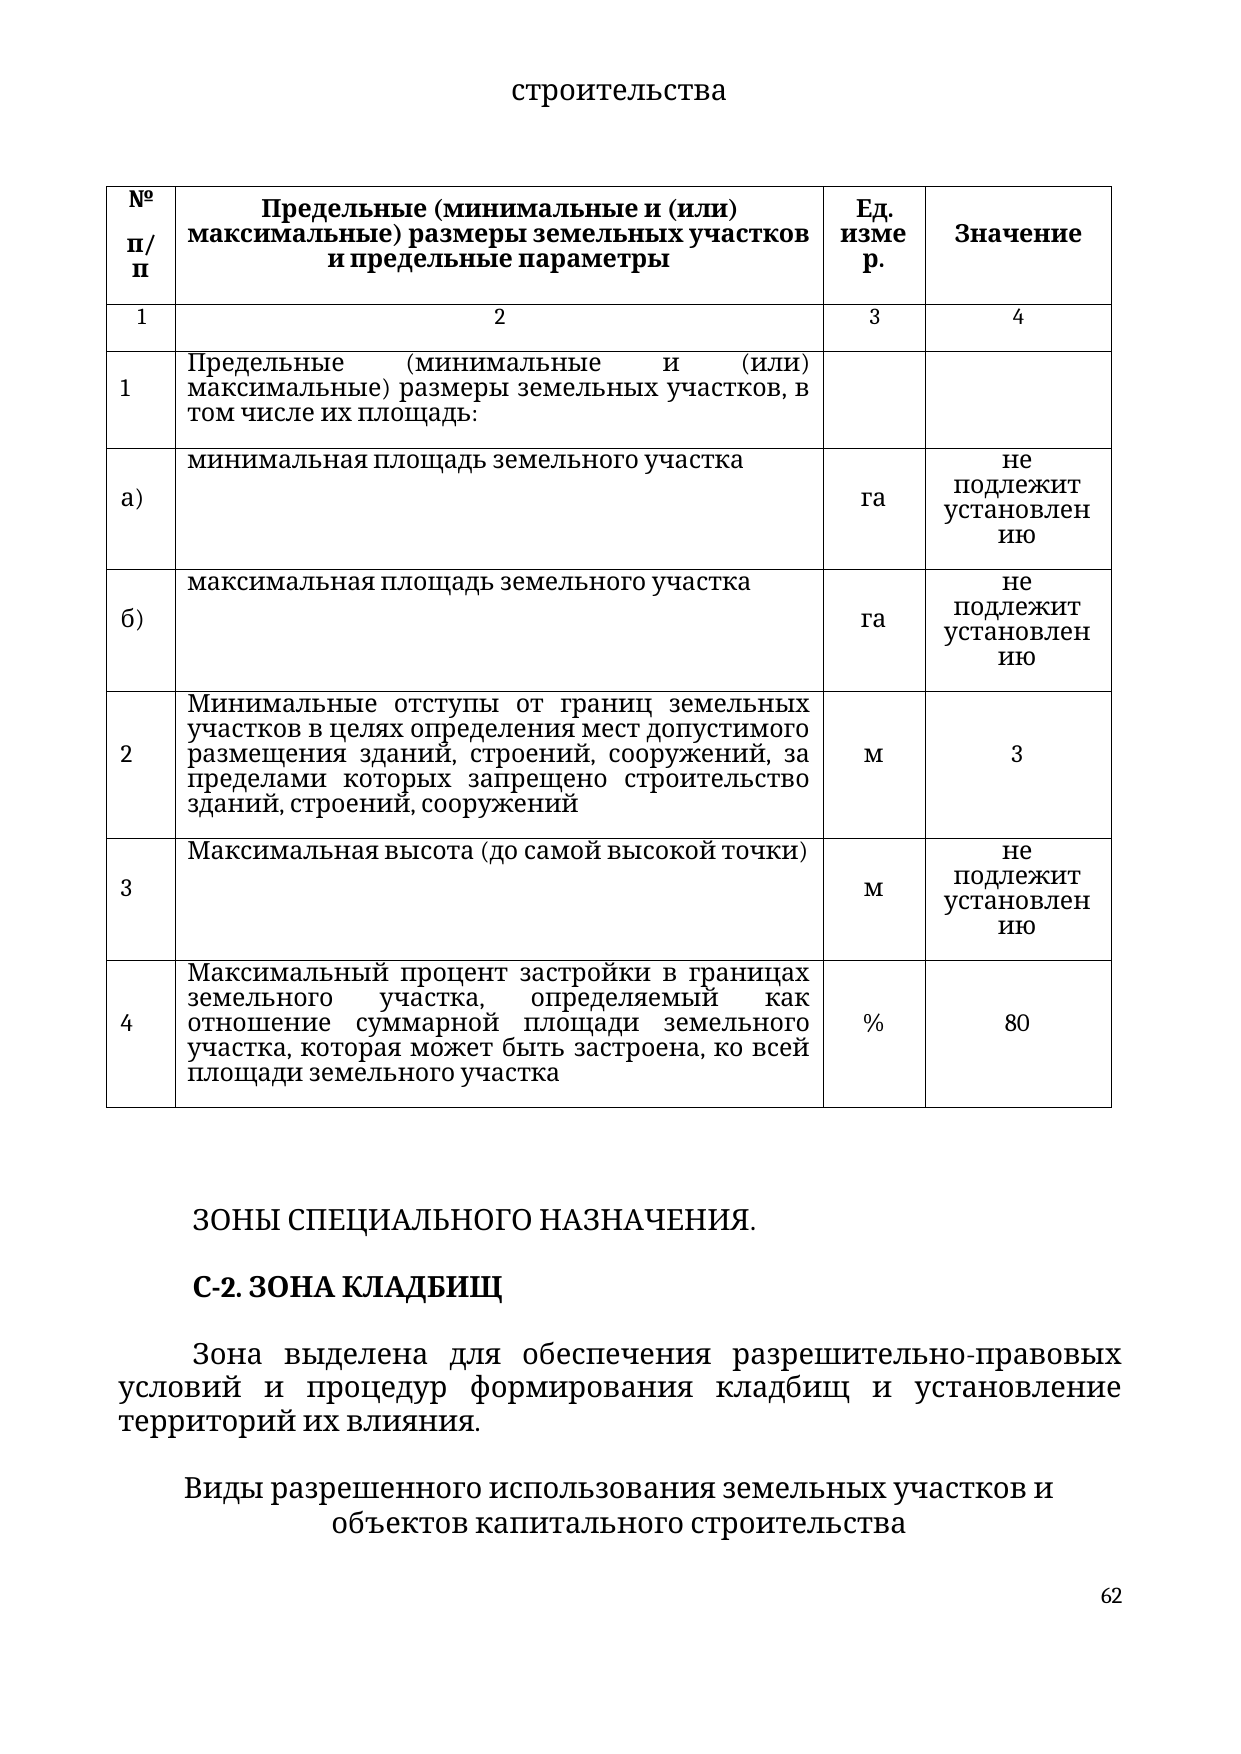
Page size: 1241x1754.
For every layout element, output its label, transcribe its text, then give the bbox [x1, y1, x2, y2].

list Виды разрешенного использования земельных участков и объектов капитального строительства [118, 1472, 1120, 1541]
text Зона выделена для обеспечения разрешительно-правовых условий и процедур формирования кладбищ и установление территорий их влияния. [118, 1338, 1122, 1438]
table_cell м [824, 692, 925, 838]
table_header Значение [926, 187, 1111, 304]
table_header № п/п [107, 187, 175, 304]
table_cell Максимальный процент застройки в границах земельного участка, определяемый как отношение суммарной площади земельного участка, которая может быть застроена, ко всей площади земельного участка [176, 961, 823, 1107]
table_header Предельные (минимальные и (или) максимальные) размеры земельных участков и предельные параметры [176, 187, 823, 304]
table_cell 3 [926, 692, 1111, 838]
table_cell [926, 352, 1111, 447]
table_cell га [824, 570, 925, 691]
table_cell не подлежит установлению [926, 449, 1111, 569]
text ЗОНЫ СПЕЦИАЛЬНОГО НАЗНАЧЕНИЯ. [118, 1204, 1122, 1237]
table_cell максимальная площадь земельного участка [176, 570, 823, 691]
table_cell % [824, 961, 925, 1107]
table_cell б) [107, 570, 175, 691]
table_header Ед. измер. [824, 187, 925, 304]
table_cell не подлежит установлению [926, 570, 1111, 691]
text С-2. ЗОНА КЛАДБИЩ [118, 1271, 1122, 1304]
table_cell Минимальные отступы от границ земельных участков в целях определения мест допустимого размещения зданий, строений, сооружений, за пределами которых запрещено строительство зданий, строений, сооружений [176, 692, 823, 838]
table_cell 1 [107, 352, 175, 447]
table_cell 80 [926, 961, 1111, 1107]
table_cell а) [107, 449, 175, 569]
table_cell не подлежит установлению [926, 839, 1111, 960]
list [118, 74, 1120, 107]
table_cell Максимальная высота (до самой высокой точки) [176, 839, 823, 960]
table_cell [824, 352, 925, 447]
table_cell 4 [926, 305, 1111, 351]
table_cell га [824, 449, 925, 569]
table_cell 1 [107, 305, 175, 351]
table_cell минимальная площадь земельного участка [176, 449, 823, 569]
table_cell 3 [107, 839, 175, 960]
table_cell м [824, 839, 925, 960]
table_cell 3 [824, 305, 925, 351]
table_cell Предельные (минимальные и (или) максимальные) размеры земельных участков, в том числе их площадь: [176, 352, 823, 447]
table_cell 4 [107, 961, 175, 1107]
table_cell 2 [107, 692, 175, 838]
table_cell 2 [176, 305, 823, 351]
